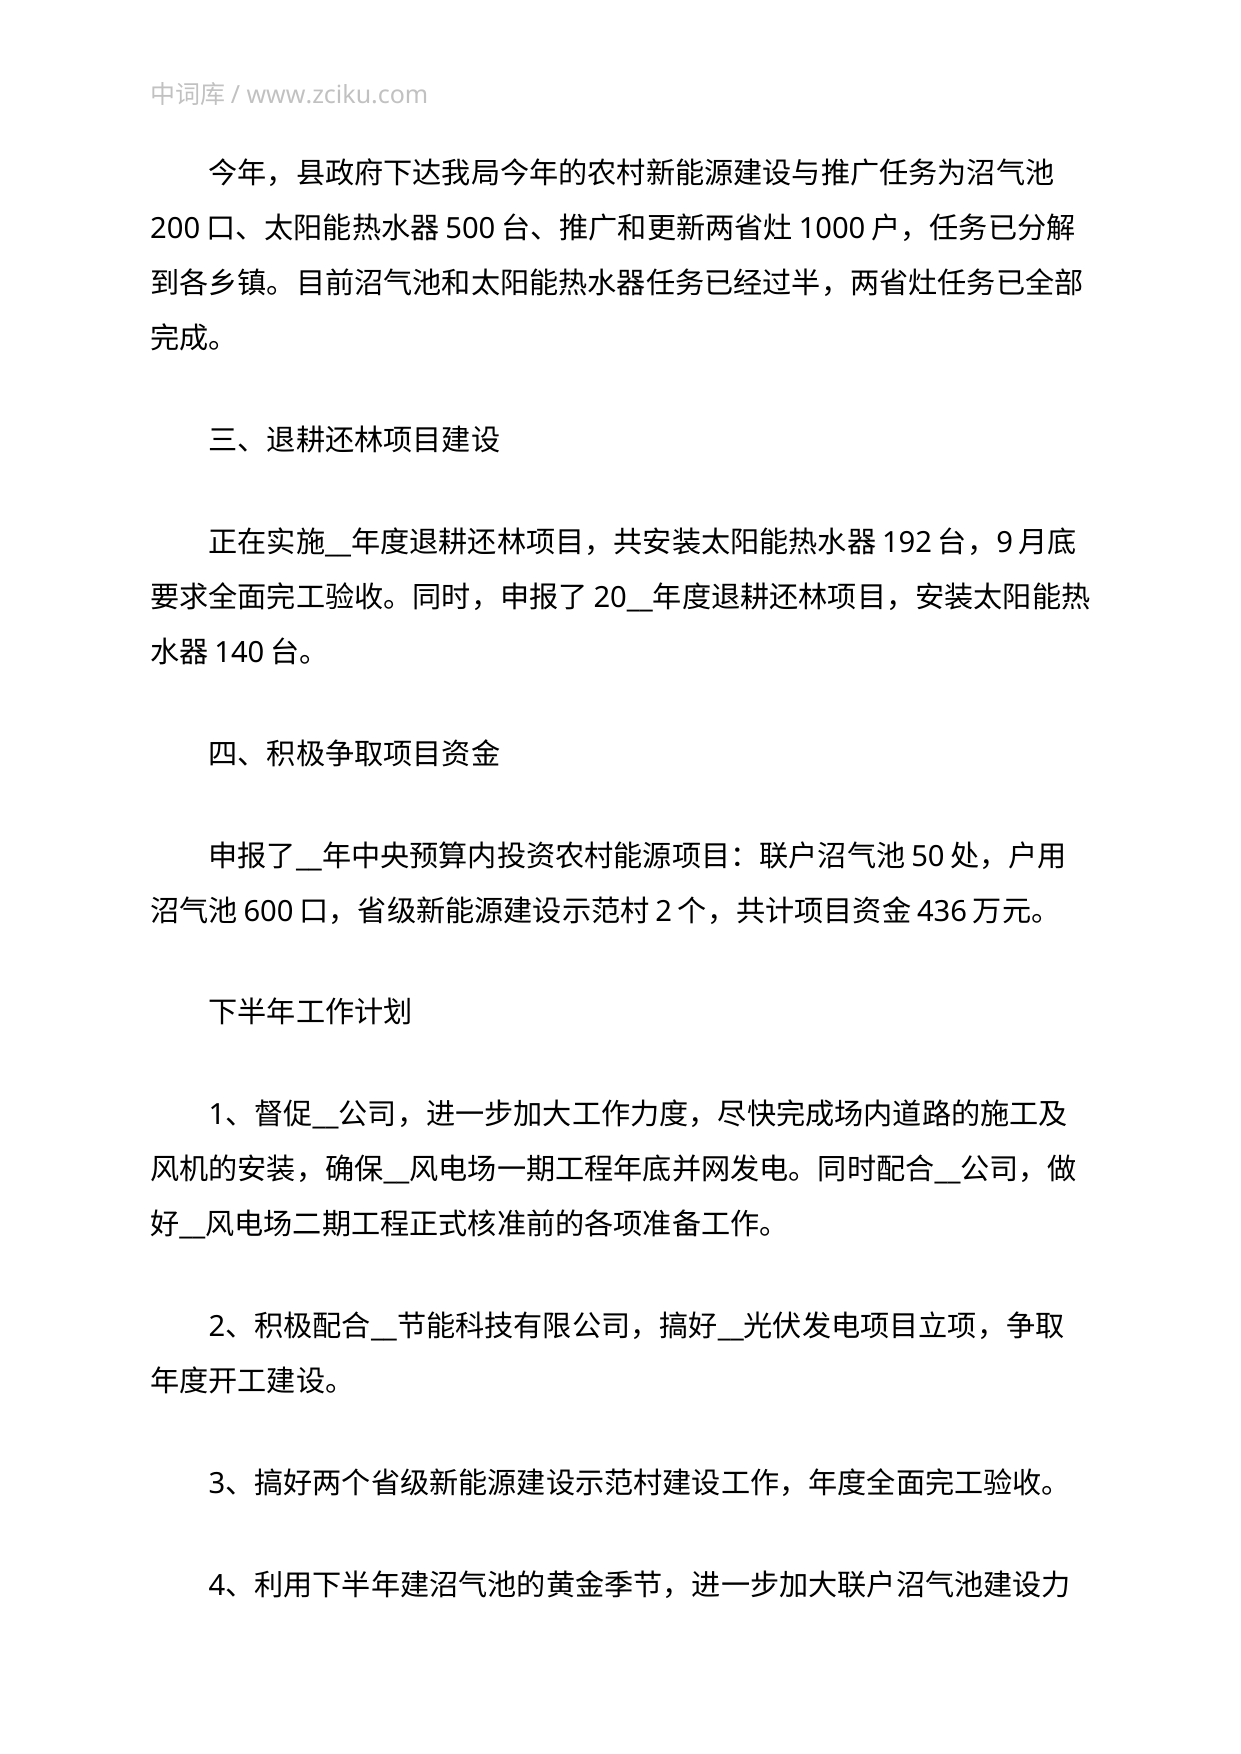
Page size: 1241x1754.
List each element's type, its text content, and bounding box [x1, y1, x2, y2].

text 1、督促__公司，进一步加大工作力度，尽快完成场内道路的施工及风机的安装，确保__风电场一期工程年底并网发电。同时配合__公司，做好__风电场二期工程正式核准前的各项准备工作。 [150, 1091, 1090, 1243]
text 三、退耕还林项目建设 [150, 417, 1090, 459]
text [150, 1562, 1090, 1604]
text 四、积极争取项目资金 [150, 730, 1090, 773]
text 2、积极配合__节能科技有限公司，搞好__光伏发电项目立项，争取年度开工建设。 [150, 1303, 1090, 1400]
text 申报了__年中央预算内投资农村能源项目：联户沼气池50处，户用沼气池600口，省级新能源建设示范村2个，共计项目资金436万元。 [150, 832, 1090, 929]
text 3、搞好两个省级新能源建设示范村建设工作，年度全面完工验收。 [150, 1459, 1090, 1502]
text 今年，县政府下达我局今年的农村新能源建设与推广任务为沼气池200口、太阳能热水器500台、推广和更新两省灶1000户，任务已分解到各乡镇。目前沼气池和太阳能热水器任务已经过半，两省灶任务已全部完成。 [150, 150, 1090, 357]
text 正在实施__年度退耕还林项目，共安装太阳能热水器192台，9月底要求全面完工验收。同时，申报了20__年度退耕还林项目，安装太阳能热水器140台。 [150, 518, 1090, 671]
text 下半年工作计划 [150, 989, 1090, 1031]
